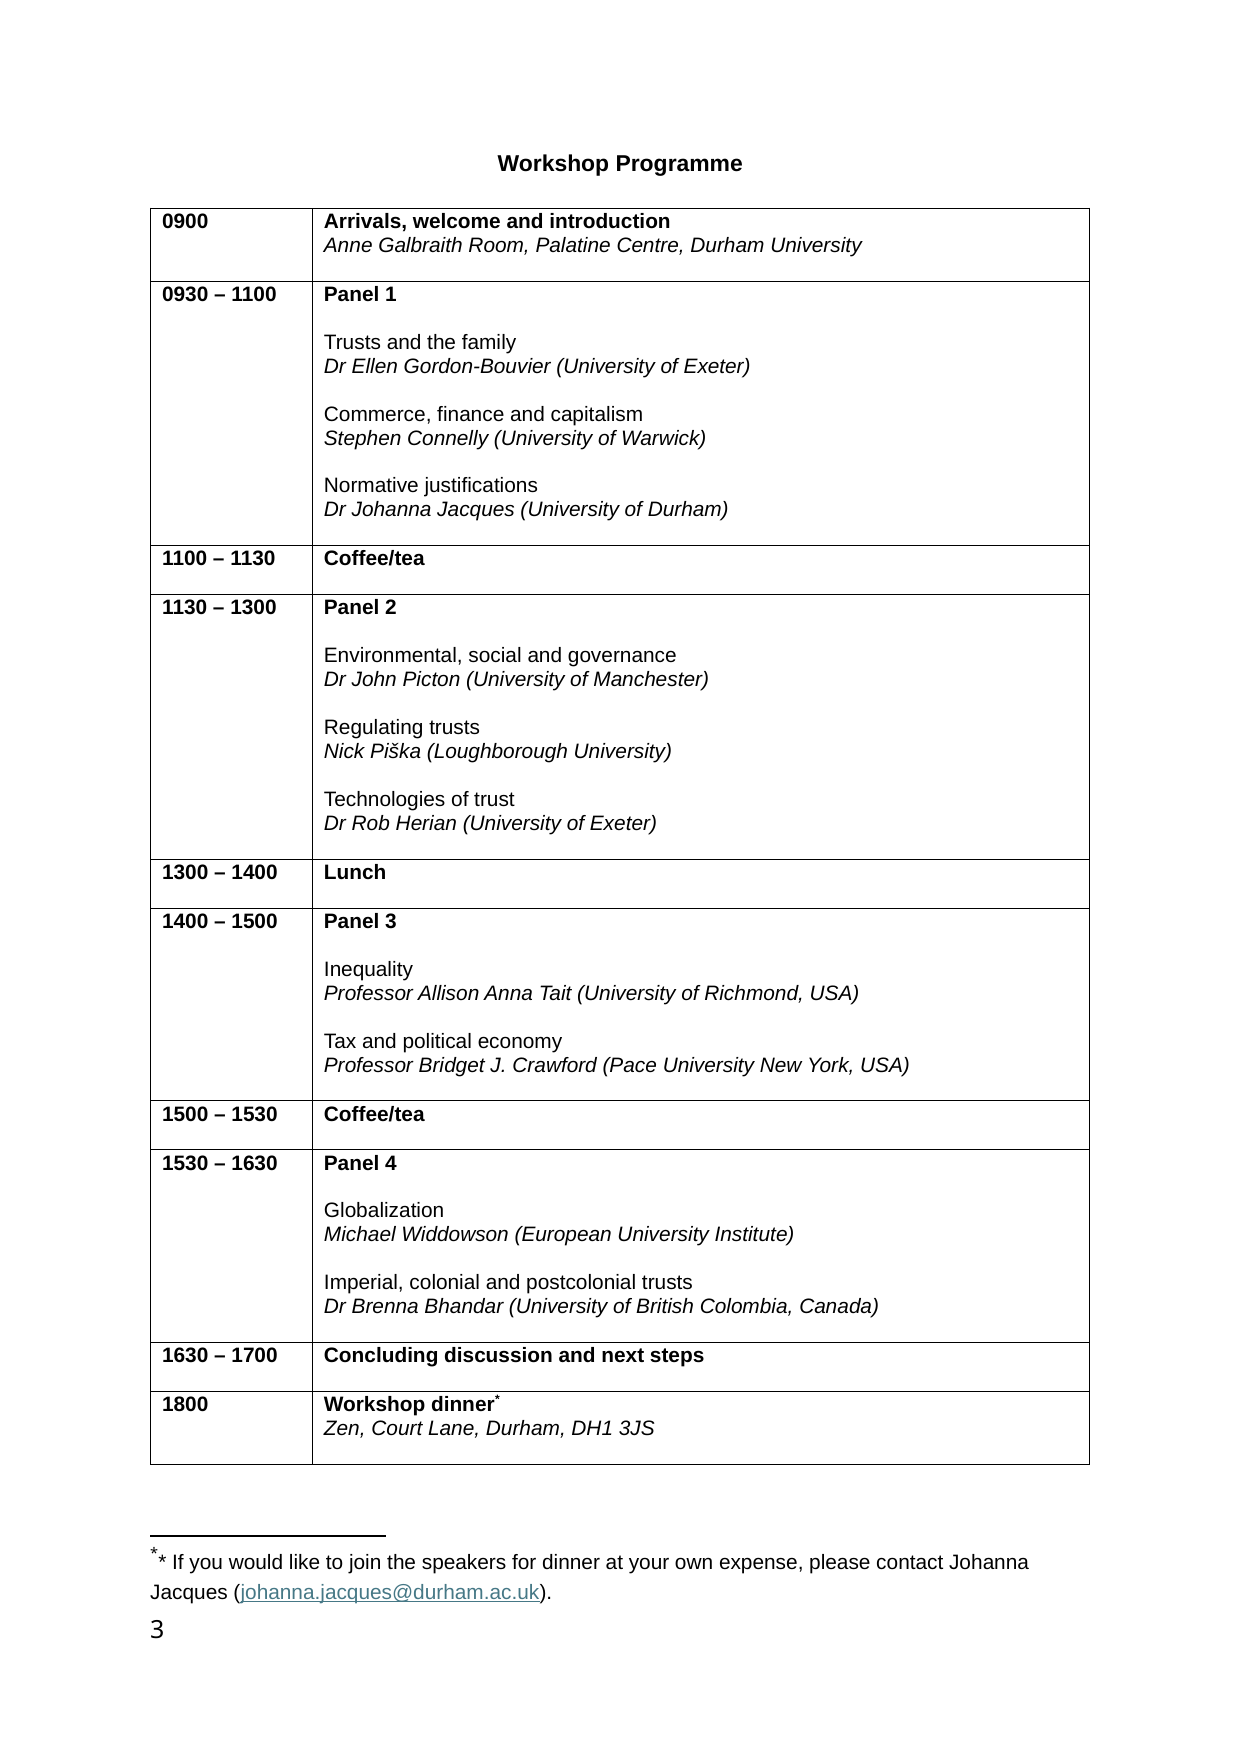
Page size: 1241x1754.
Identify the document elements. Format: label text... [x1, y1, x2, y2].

table_cell Concluding discussion and next steps [313, 1343, 1089, 1391]
text Workshop Programme [150, 150, 1090, 176]
table_cell Panel 1 Trusts and the family Dr Ellen Gordon-Bouvier (University of Exeter) Commerce, finance and capitalism Stephen Connelly (University of Warwick) Normative justifications Dr Johanna Jacques (University of Durham) [313, 282, 1089, 545]
table_cell Panel 2 Environmental, social and governance Dr John Picton (University of Manchester) Regulating trusts Nick Piška (Loughborough University) Technologies of trust Dr Rob Herian (University of Exeter) [313, 595, 1089, 859]
table_cell Coffee/tea [313, 546, 1089, 594]
table_cell 0930 – 1100 [151, 282, 312, 545]
table_cell Workshop dinner* Zen, Court Lane, Durham, DH1 3JS [313, 1392, 1089, 1464]
table_header Arrivals, welcome and introduction Anne Galbraith Room, Palatine Centre, Durham University [313, 209, 1089, 281]
table_cell 1300 – 1400 [151, 860, 312, 908]
table_cell Panel 4 Globalization Michael Widdowson (European University Institute) Imperial, colonial and postcolonial trusts Dr Brenna Bhandar (University of British Colombia, Canada) [313, 1150, 1089, 1342]
table_cell 1500 – 1530 [151, 1101, 312, 1149]
table_cell 1100 – 1130 [151, 546, 312, 594]
table_cell Coffee/tea [313, 1101, 1089, 1149]
table_header 0900 [151, 209, 312, 281]
table_cell 1800 [151, 1392, 312, 1464]
table_cell 1530 – 1630 [151, 1150, 312, 1342]
table_cell 1630 – 1700 [151, 1343, 312, 1391]
table_cell 1400 – 1500 [151, 909, 312, 1100]
table_cell 1130 – 1300 [151, 595, 312, 859]
table_cell Panel 3 Inequality Professor Allison Anna Tait (University of Richmond, USA) Tax and political economy Professor Bridget J. Crawford (Pace University New York, USA) [313, 909, 1089, 1100]
table_cell Lunch [313, 860, 1089, 908]
